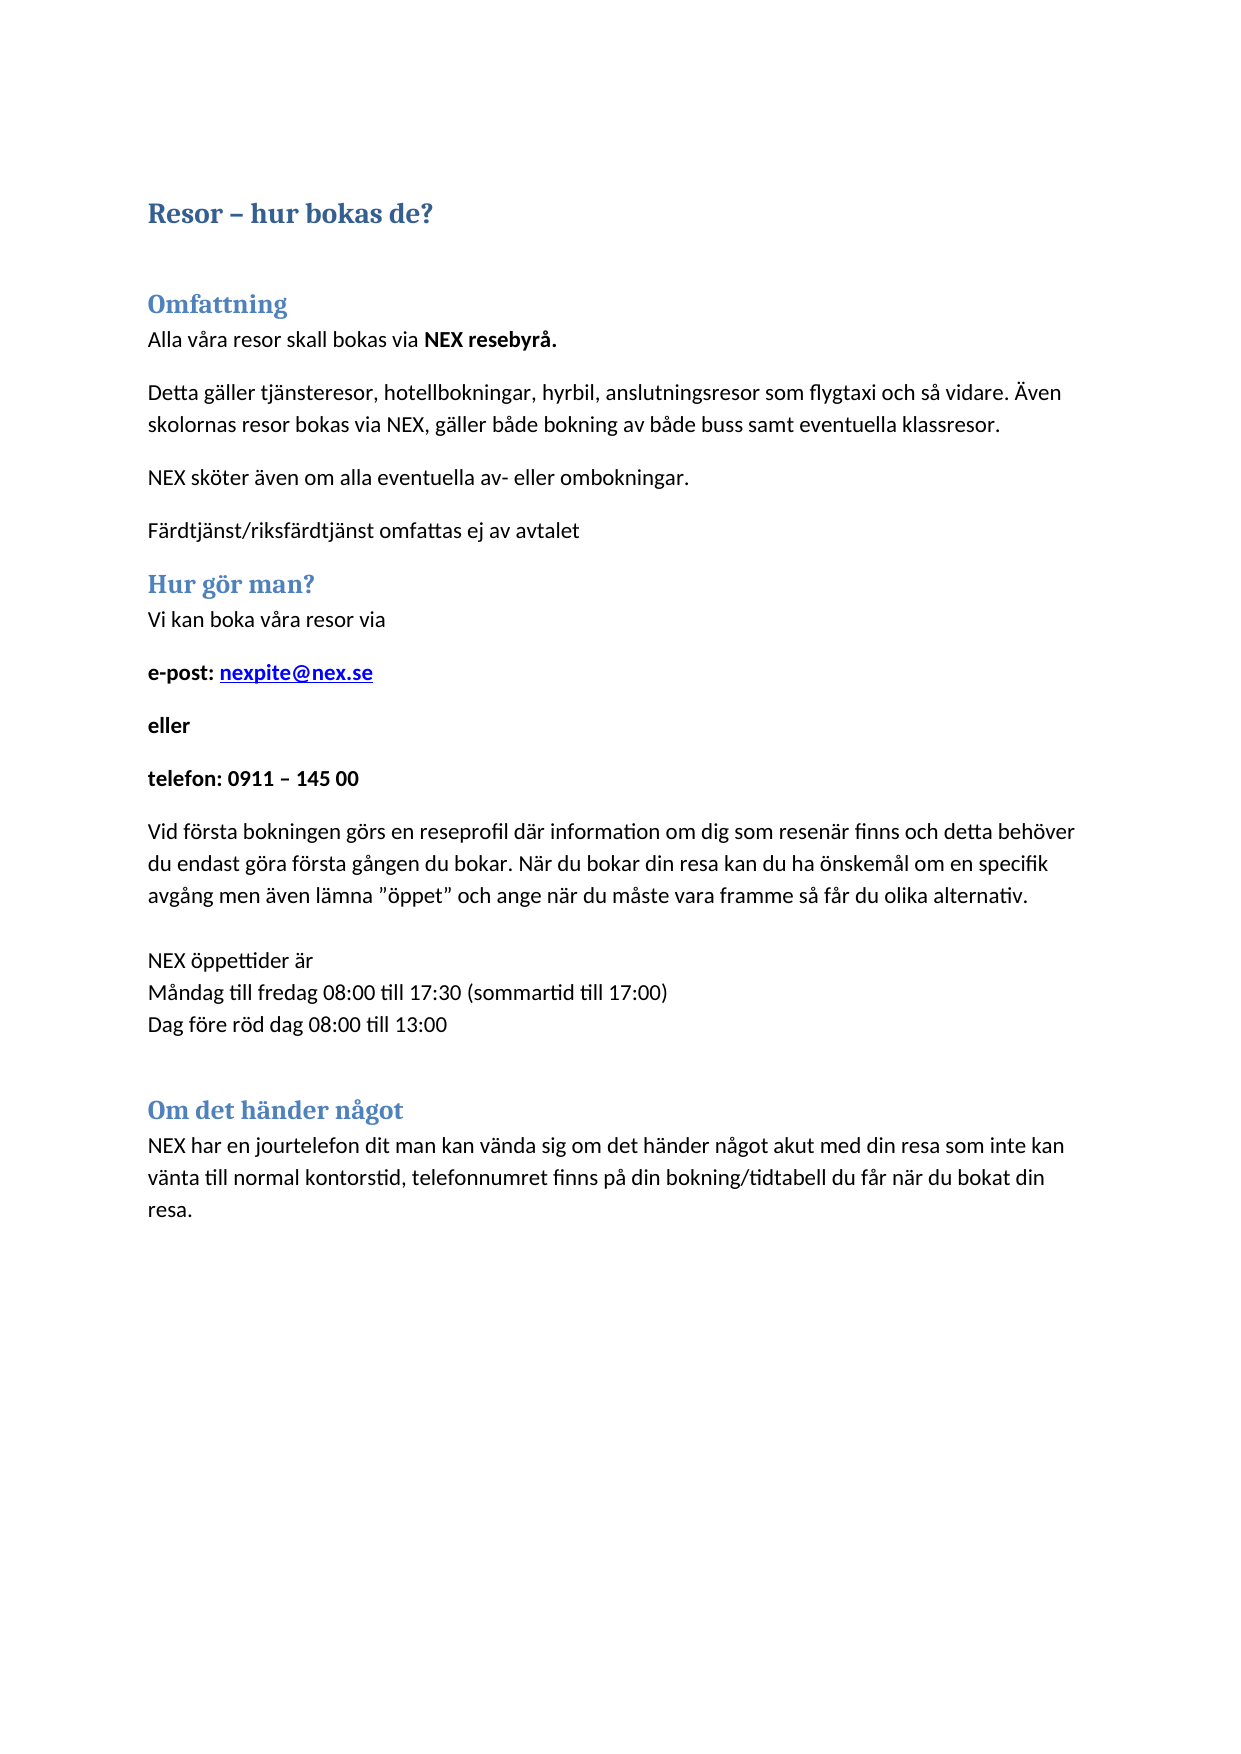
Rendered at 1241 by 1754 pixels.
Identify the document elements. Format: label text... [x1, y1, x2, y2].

subtitle Hur gör man? [148, 569, 1093, 600]
subtitle Om det händer något [148, 1095, 1093, 1126]
text Vi kan boka våra resor via [148, 605, 1093, 633]
text eller [148, 711, 1093, 739]
text telefon: 0911 – 145 00 [148, 764, 1093, 792]
text e-post: nexpite@nex.se [148, 658, 1093, 686]
text Alla våra resor skall bokas via NEX resebyrå. [148, 325, 1093, 353]
text NEX sköter även om alla eventuella av- eller ombokningar. [148, 463, 1093, 491]
text Måndag till fredag 08:00 till 17:30 (sommartid till 17:00) [148, 978, 1093, 1006]
subtitle Resor – hur bokas de? [148, 198, 1093, 231]
subtitle Omfattning [148, 289, 1093, 320]
text Detta gäller tjänsteresor, hotellbokningar, hyrbil, anslutningsresor som flygtaxi och så vidare. Även skolornas resor bokas via NEX, gäller både bokning av både buss samt eventuella klassresor. [148, 378, 1093, 438]
text NEX öppettider är [148, 946, 1093, 974]
text Vid första bokningen görs en reseprofil där information om dig som resenär finns och detta behöver du endast göra första gången du bokar. När du bokar din resa kan du ha önskemål om en specifik avgång men även lämna ”öppet” och ange när du måste vara framme så får du olika alternativ. [148, 817, 1093, 909]
text Färdtjänst/riksfärdtjänst omfattas ej av avtalet [148, 516, 1093, 544]
text Dag före röd dag 08:00 till 13:00 [148, 1010, 1093, 1038]
text NEX har en jourtelefon dit man kan vända sig om det händer något akut med din resa som inte kan vänta till normal kontorstid, telefonnumret finns på din bokning/tidtabell du får när du bokat din resa. [148, 1131, 1093, 1223]
